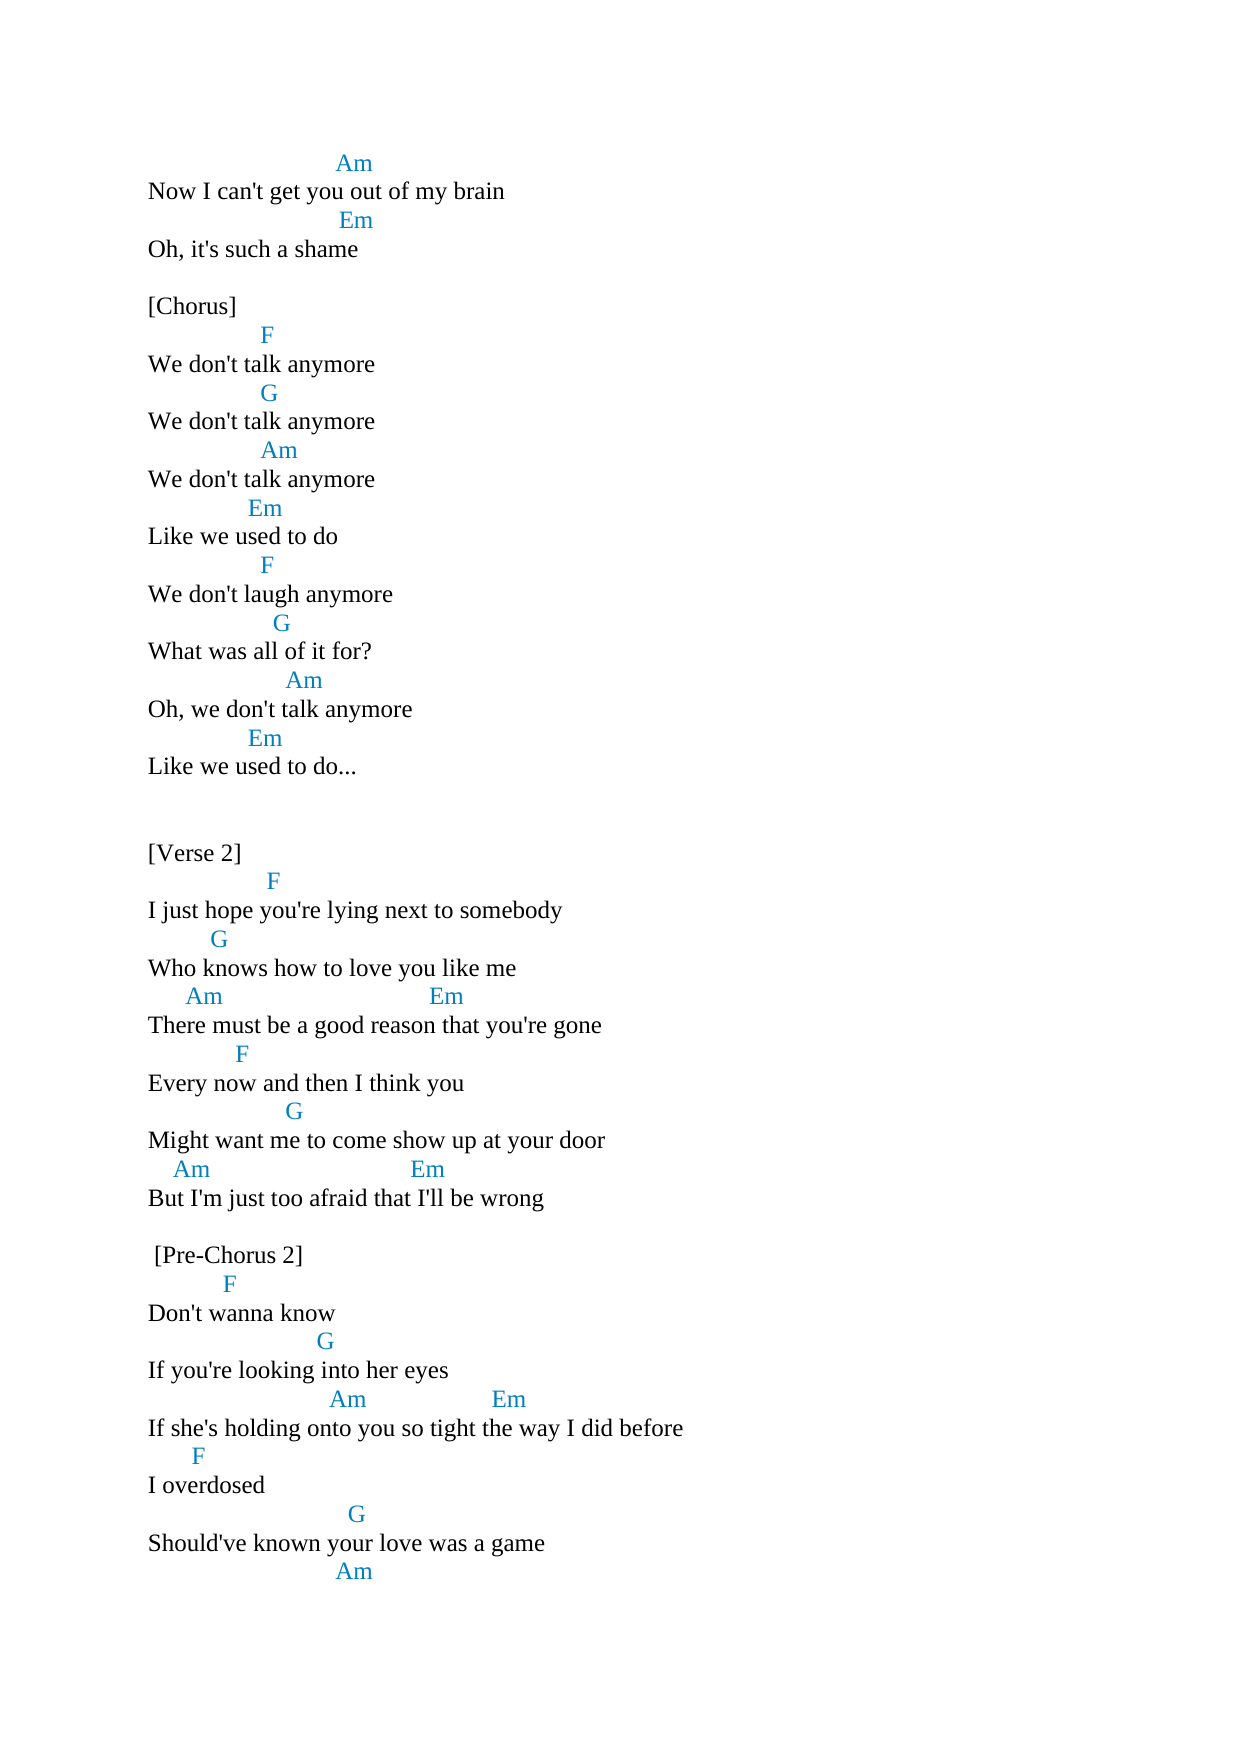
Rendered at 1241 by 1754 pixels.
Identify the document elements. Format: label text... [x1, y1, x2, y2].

text Am [148, 148, 1093, 176]
text [Chorus] [148, 291, 1093, 320]
text Am [148, 1556, 1093, 1585]
text Should've known your love was a game [148, 1528, 1093, 1556]
text We don't talk anymore [148, 406, 1093, 435]
text We don't talk anymore [148, 464, 1093, 493]
text Am Em [148, 1384, 1093, 1413]
text Like we used to do... [148, 751, 1093, 780]
text F [148, 1039, 1093, 1068]
text Don't wanna know [148, 1298, 1093, 1326]
text Em [148, 493, 1093, 521]
text G [148, 378, 1093, 406]
text [Pre-Chorus 2] [148, 1240, 1093, 1269]
text Who knows how to love you like me [148, 953, 1093, 981]
text I overdosed [148, 1470, 1093, 1499]
text Might want me to come show up at your door [148, 1125, 1093, 1154]
text Em [148, 723, 1093, 751]
text Every now and then I think you [148, 1068, 1093, 1096]
text If you're looking into her eyes [148, 1355, 1093, 1384]
text F [148, 1441, 1093, 1470]
text We don't talk anymore [148, 349, 1093, 378]
text If she's holding onto you so tight the way I did before [148, 1413, 1093, 1441]
text G [148, 1326, 1093, 1355]
text Oh, we don't talk anymore [148, 694, 1093, 723]
text G [148, 924, 1093, 953]
text We don't laugh anymore [148, 579, 1093, 608]
text Now I can't get you out of my brain [148, 176, 1093, 205]
text There must be a good reason that you're gone [148, 1010, 1093, 1039]
text G [148, 608, 1093, 636]
text F [148, 550, 1093, 579]
text But I'm just too afraid that I'll be wrong [148, 1183, 1093, 1211]
text G [148, 1499, 1093, 1528]
text G [148, 1096, 1093, 1125]
text [Verse 2] [148, 838, 1093, 866]
text F [148, 320, 1093, 349]
text Em [148, 205, 1093, 234]
text Am [148, 435, 1093, 464]
text Am [148, 665, 1093, 694]
text Am Em [148, 1154, 1093, 1183]
text F [148, 1269, 1093, 1298]
text Oh, it's such a shame [148, 234, 1093, 263]
text Am Em [148, 981, 1093, 1010]
text What was all of it for? [148, 636, 1093, 665]
text Like we used to do [148, 521, 1093, 550]
text F [148, 866, 1093, 895]
text I just hope you're lying next to somebody [148, 895, 1093, 924]
